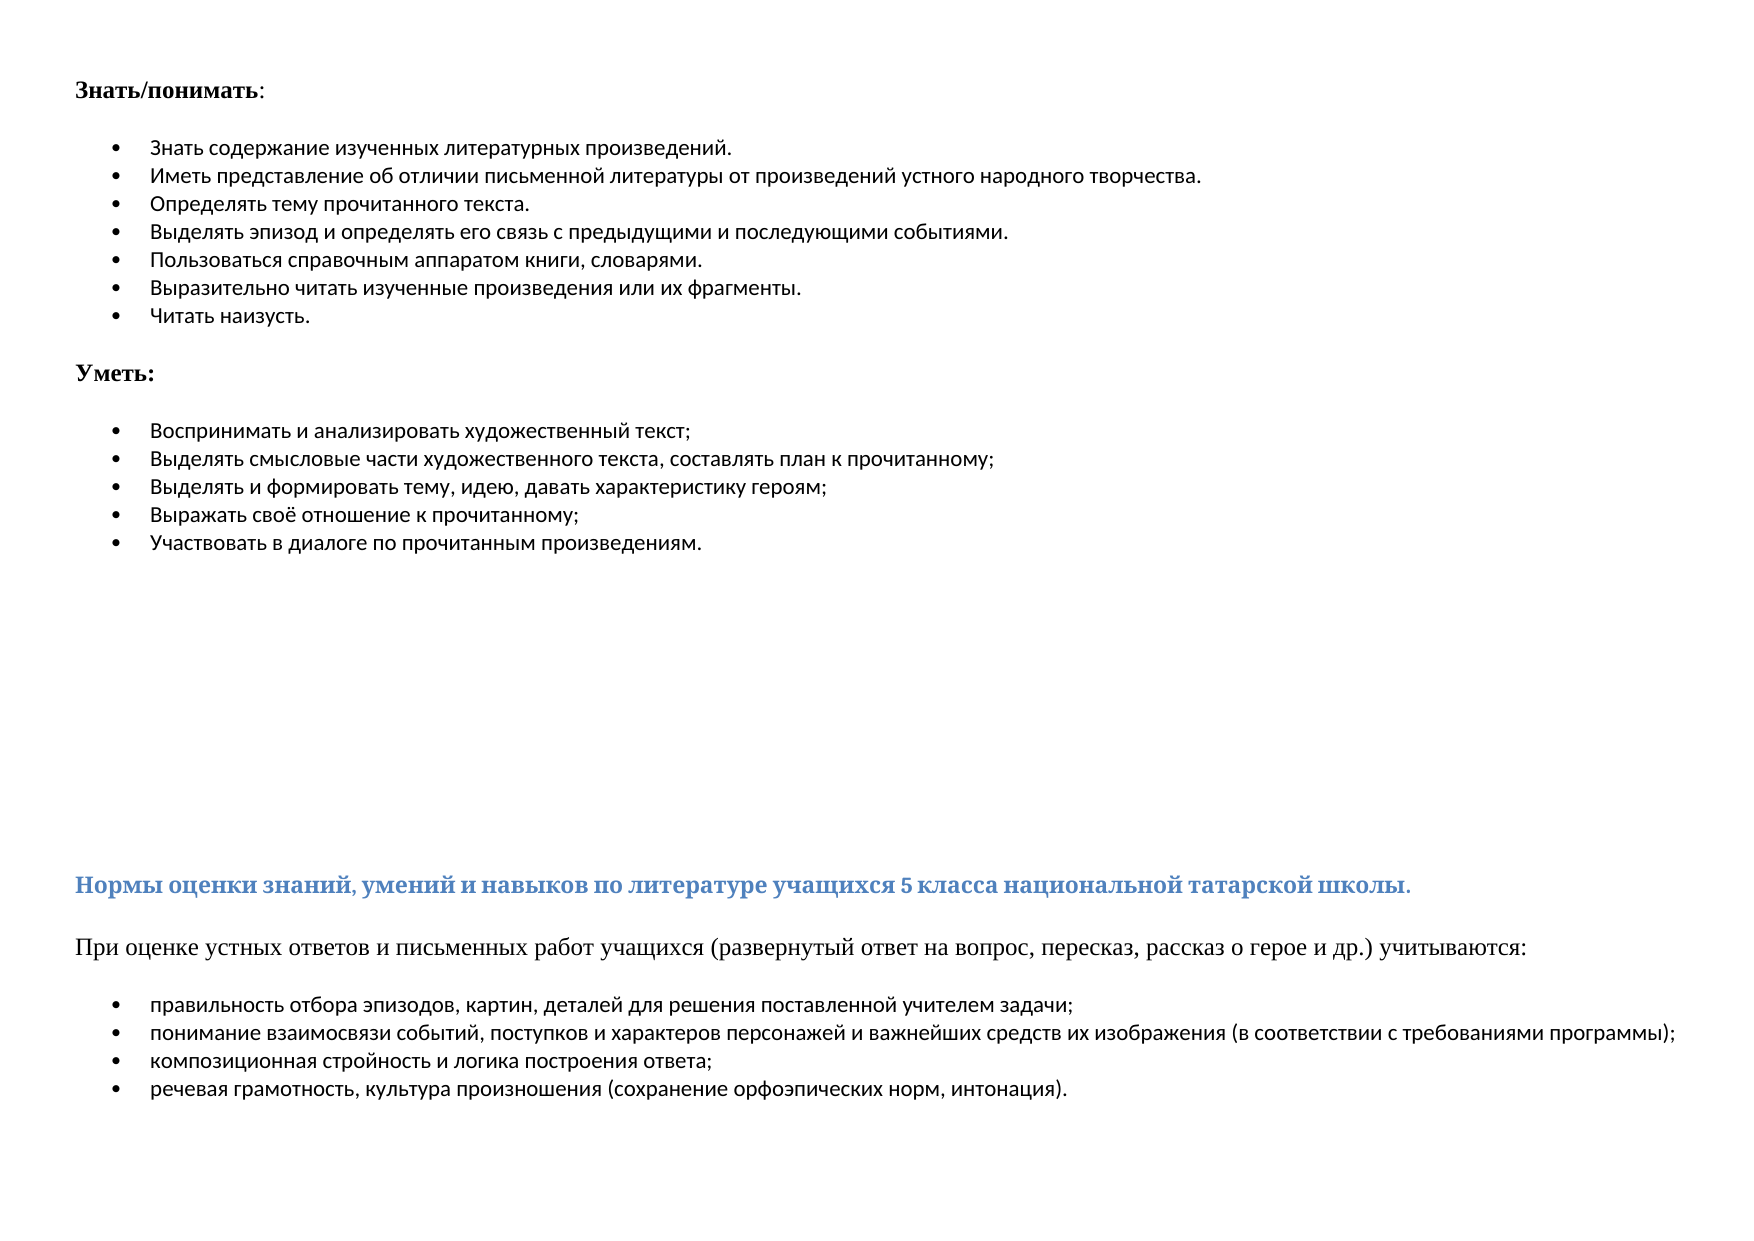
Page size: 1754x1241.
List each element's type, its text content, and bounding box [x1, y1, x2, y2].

list Иметь представление об отличии письменной литературы от произведений устного народного творчества. [112, 161, 1679, 189]
list Определять тему прочитанного текста. [112, 189, 1679, 217]
list Выделять смысловые части художественного текста, составлять план к прочитанному; [112, 444, 1679, 472]
list композиционная стройность и логика построения ответа; [112, 1046, 1679, 1074]
list Выделять эпизод и определять его связь с предыдущими и последующими событиями. [112, 217, 1679, 245]
subtitle Нормы оценки знаний, умений и навыков по литературе учащихся 5 класса национальной татарской школы. [75, 873, 1679, 899]
list Знать содержание изученных литературных произведений. [112, 133, 1679, 161]
text Знать/понимать: [75, 75, 1679, 104]
list Выделять и формировать тему, идею, давать характеристику героям; [112, 472, 1679, 500]
list речевая грамотность, культура произношения (сохранение орфоэпических норм, интонация). [112, 1074, 1679, 1102]
list правильность отбора эпизодов, картин, деталей для решения поставленной учителем задачи; [112, 990, 1679, 1018]
text Уметь: [75, 358, 1679, 387]
list Выразительно читать изученные произведения или их фрагменты. [112, 273, 1679, 301]
list понимание взаимосвязи событий, поступков и характеров персонажей и важнейших средств их изображения (в соответствии с требованиями программы); [112, 1018, 1679, 1046]
list Воспринимать и анализировать художественный текст; [112, 416, 1679, 444]
list Читать наизусть. [112, 301, 1679, 329]
list Участвовать в диалоге по прочитанным произведениям. [112, 528, 1679, 556]
list Выражать своё отношение к прочитанному; [112, 500, 1679, 528]
list Пользоваться справочным аппаратом книги, словарями. [112, 245, 1679, 273]
text При оценке устных ответов и письменных работ учащихся (развернутый ответ на вопрос, пересказ, рассказ о герое и др.) учитываются: [75, 932, 1679, 961]
